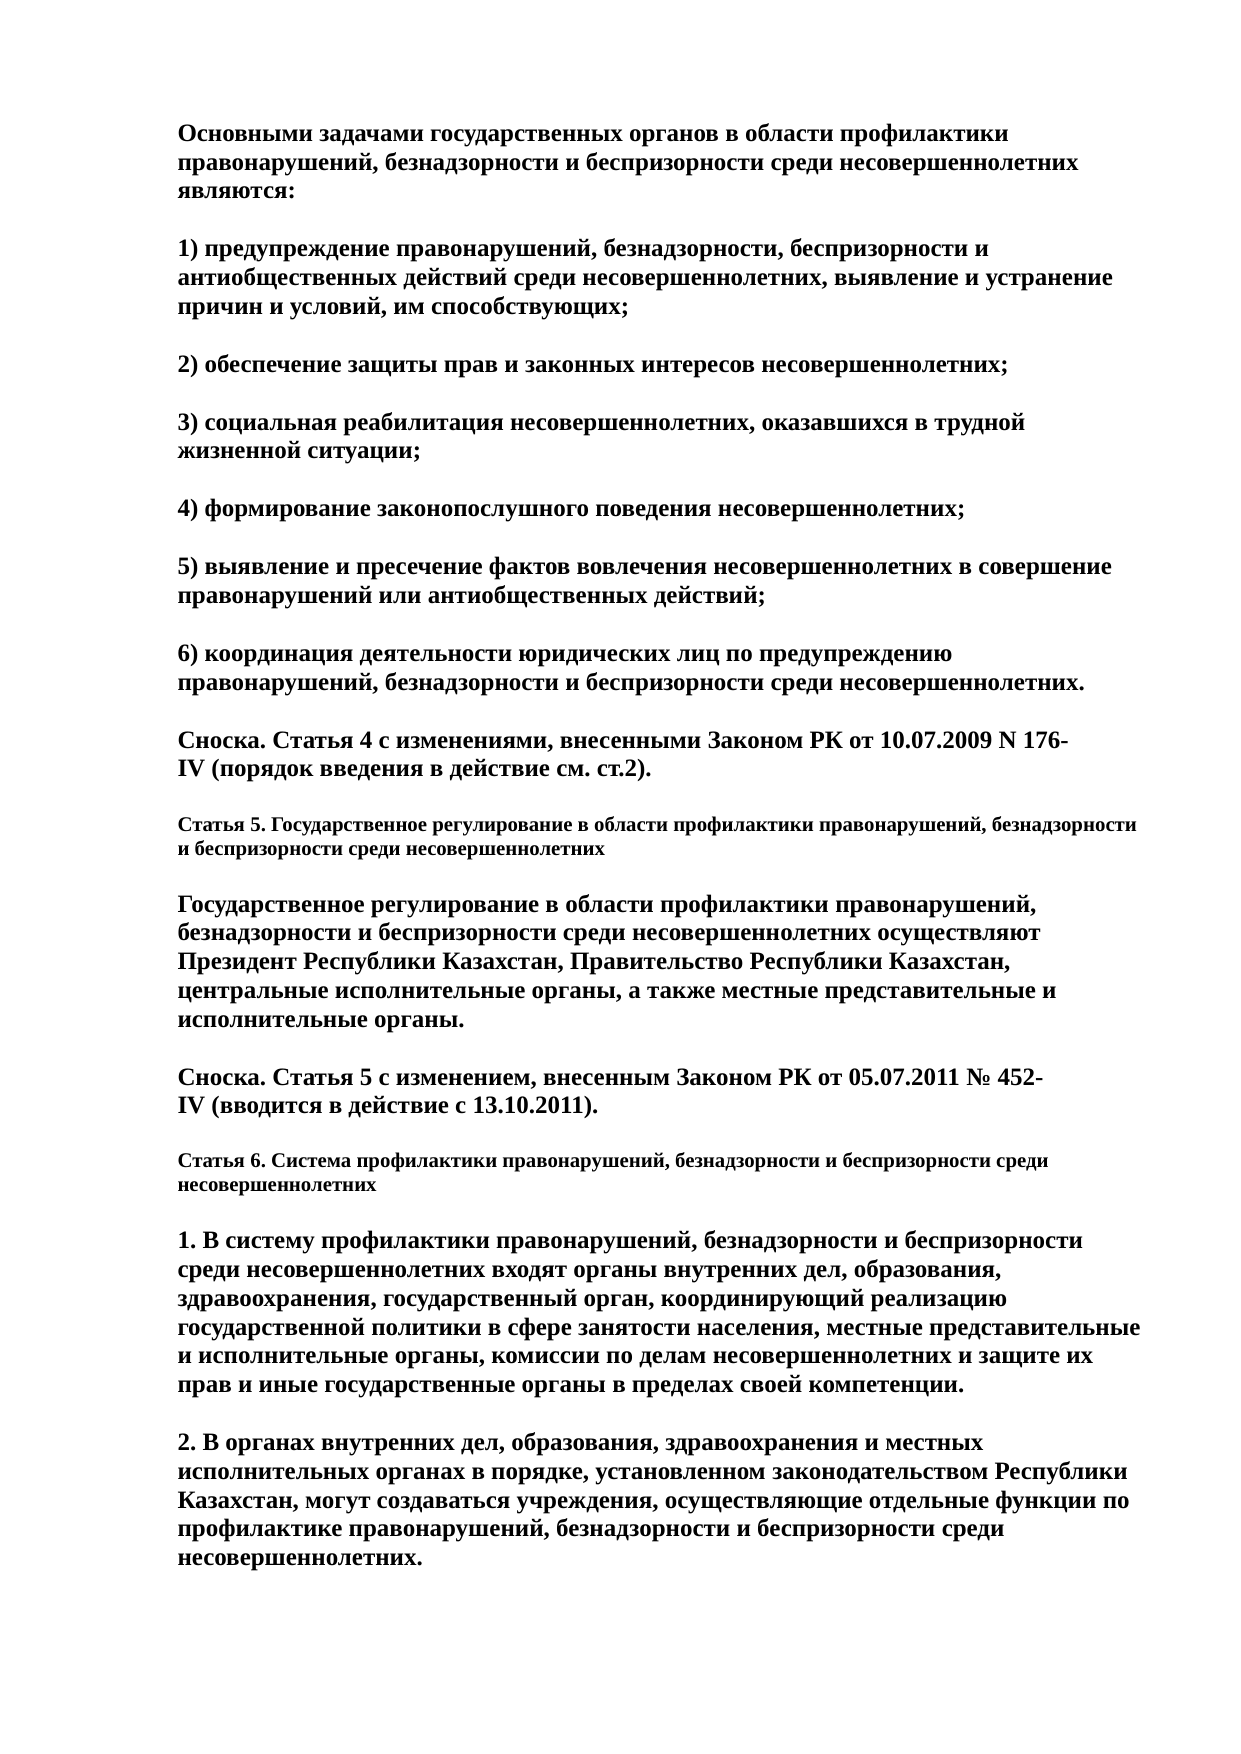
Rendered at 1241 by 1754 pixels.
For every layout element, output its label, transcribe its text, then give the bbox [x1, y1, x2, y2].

subtitle Сноска. Статья 4 с изменениями, внесенными Законом РК от 10.07.2009 N 176-IV (порядок введения в действие см. ст.2). [177, 725, 1152, 782]
subtitle 1) предупреждение правонарушений, безнадзорности, беспризорности и антиобщественных действий среди несовершеннолетних, выявление и устранение причин и условий, им способствующих; [177, 233, 1152, 320]
subtitle Государственное регулирование в области профилактики правонарушений, безнадзорности и беспризорности среди несовершеннолетних осуществляют Президент Республики Казахстан, Правительство Республики Казахстан, центральные исполнительные органы, а также местные представительные и исполнительные органы. [177, 889, 1152, 1032]
subtitle 2. В органах внутренних дел, образования, здравоохранения и местных исполнительных органах в порядке, установленном законодательством Республики Казахстан, могут создаваться учреждения, осуществляющие отдельные функции по профилактике правонарушений, безнадзорности и беспризорности среди несовершеннолетних. [177, 1427, 1152, 1571]
subtitle 2) обеспечение защиты прав и законных интересов несовершеннолетних; [177, 349, 1152, 378]
subtitle 6) координация деятельности юридических лиц по предупреждению правонарушений, безнадзорности и беспризорности среди несовершеннолетних. [177, 638, 1152, 696]
subtitle Статья 5. Государственное регулирование в области профилактики правонарушений, безнадзорности и беспризорности среди несовершеннолетних [177, 811, 1152, 859]
subtitle Основными задачами государственных органов в области профилактики правонарушений, безнадзорности и беспризорности среди несовершеннолетних являются: [177, 118, 1152, 204]
subtitle 4) формирование законопослушного поведения несовершеннолетних; [177, 493, 1152, 522]
subtitle Сноска. Статья 5 с изменением, внесенным Законом РК от 05.07.2011 № 452-IV (вводится в действие с 13.10.2011). [177, 1062, 1152, 1119]
subtitle 5) выявление и пресечение фактов вовлечения несовершеннолетних в совершение правонарушений или антиобщественных действий; [177, 551, 1152, 609]
subtitle Статья 6. Система профилактики правонарушений, безнадзорности и беспризорности среди несовершеннолетних [177, 1148, 1152, 1196]
subtitle 1. В систему профилактики правонарушений, безнадзорности и беспризорности среди несовершеннолетних входят органы внутренних дел, образования, здравоохранения, государственный орган, координирующий реализацию государственной политики в сфере занятости населения, местные представительные и исполнительные органы, комиссии по делам несовершеннолетних и защите их прав и иные государственные органы в пределах своей компетенции. [177, 1226, 1152, 1398]
subtitle 3) социальная реабилитация несовершеннолетних, оказавшихся в трудной жизненной ситуации; [177, 407, 1152, 464]
